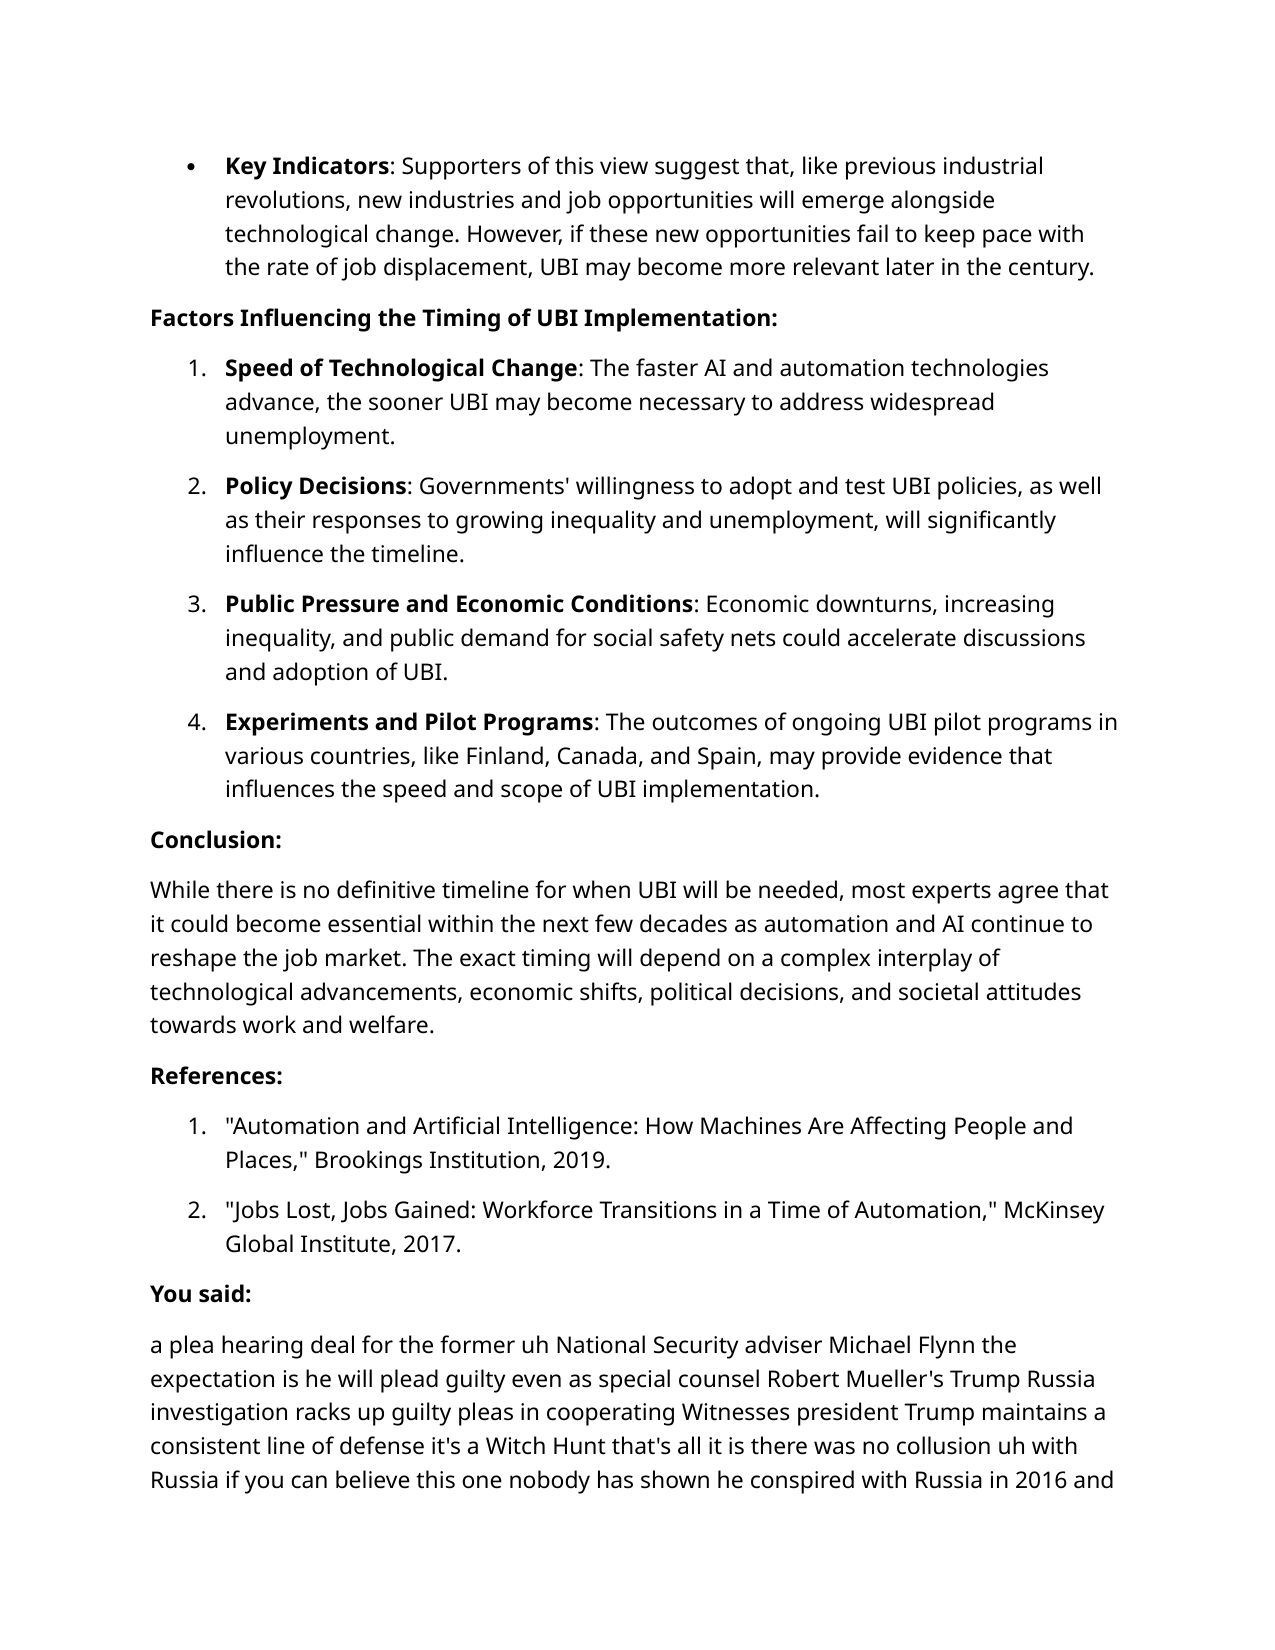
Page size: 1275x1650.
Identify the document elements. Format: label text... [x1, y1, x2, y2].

text You said: [150, 1278, 1125, 1309]
list "Automation and Artificial Intelligence: How Machines Are Affecting People and Places," Brookings Institution, 2019. [187, 1110, 1125, 1175]
text Conclusion: [150, 824, 1125, 855]
list Experiments and Pilot Programs: The outcomes of ongoing UBI pilot programs in various countries, like Finland, Canada, and Spain, may provide evidence that influences the speed and scope of UBI implementation. [187, 706, 1125, 804]
text Factors Influencing the Timing of UBI Implementation: [150, 302, 1125, 333]
list "Jobs Lost, Jobs Gained: Workforce Transitions in a Time of Automation," McKinsey Global Institute, 2017. [187, 1194, 1125, 1259]
list Speed of Technological Change: The faster AI and automation technologies advance, the sooner UBI may become necessary to address widespread unemployment. [187, 352, 1125, 451]
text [150, 1329, 1125, 1495]
text While there is no definitive timeline for when UBI will be needed, most experts agree that it could become essential within the next few decades as automation and AI continue to reshape the job market. The exact timing will depend on a complex interplay of technological advancements, economic shifts, political decisions, and societal attitudes towards work and welfare. [150, 874, 1125, 1040]
list Public Pressure and Economic Conditions: Economic downturns, increasing inequality, and public demand for social safety nets could accelerate discussions and adoption of UBI. [187, 588, 1125, 687]
list Key Indicators: Supporters of this view suggest that, like previous industrial revolutions, new industries and job opportunities will emerge alongside technological change. However, if these new opportunities fail to keep pace with the rate of job displacement, UBI may become more relevant later in the century. [187, 150, 1125, 282]
list Policy Decisions: Governments' willingness to adopt and test UBI policies, as well as their responses to growing inequality and unemployment, will significantly influence the timeline. [187, 470, 1125, 569]
text References: [150, 1059, 1125, 1091]
